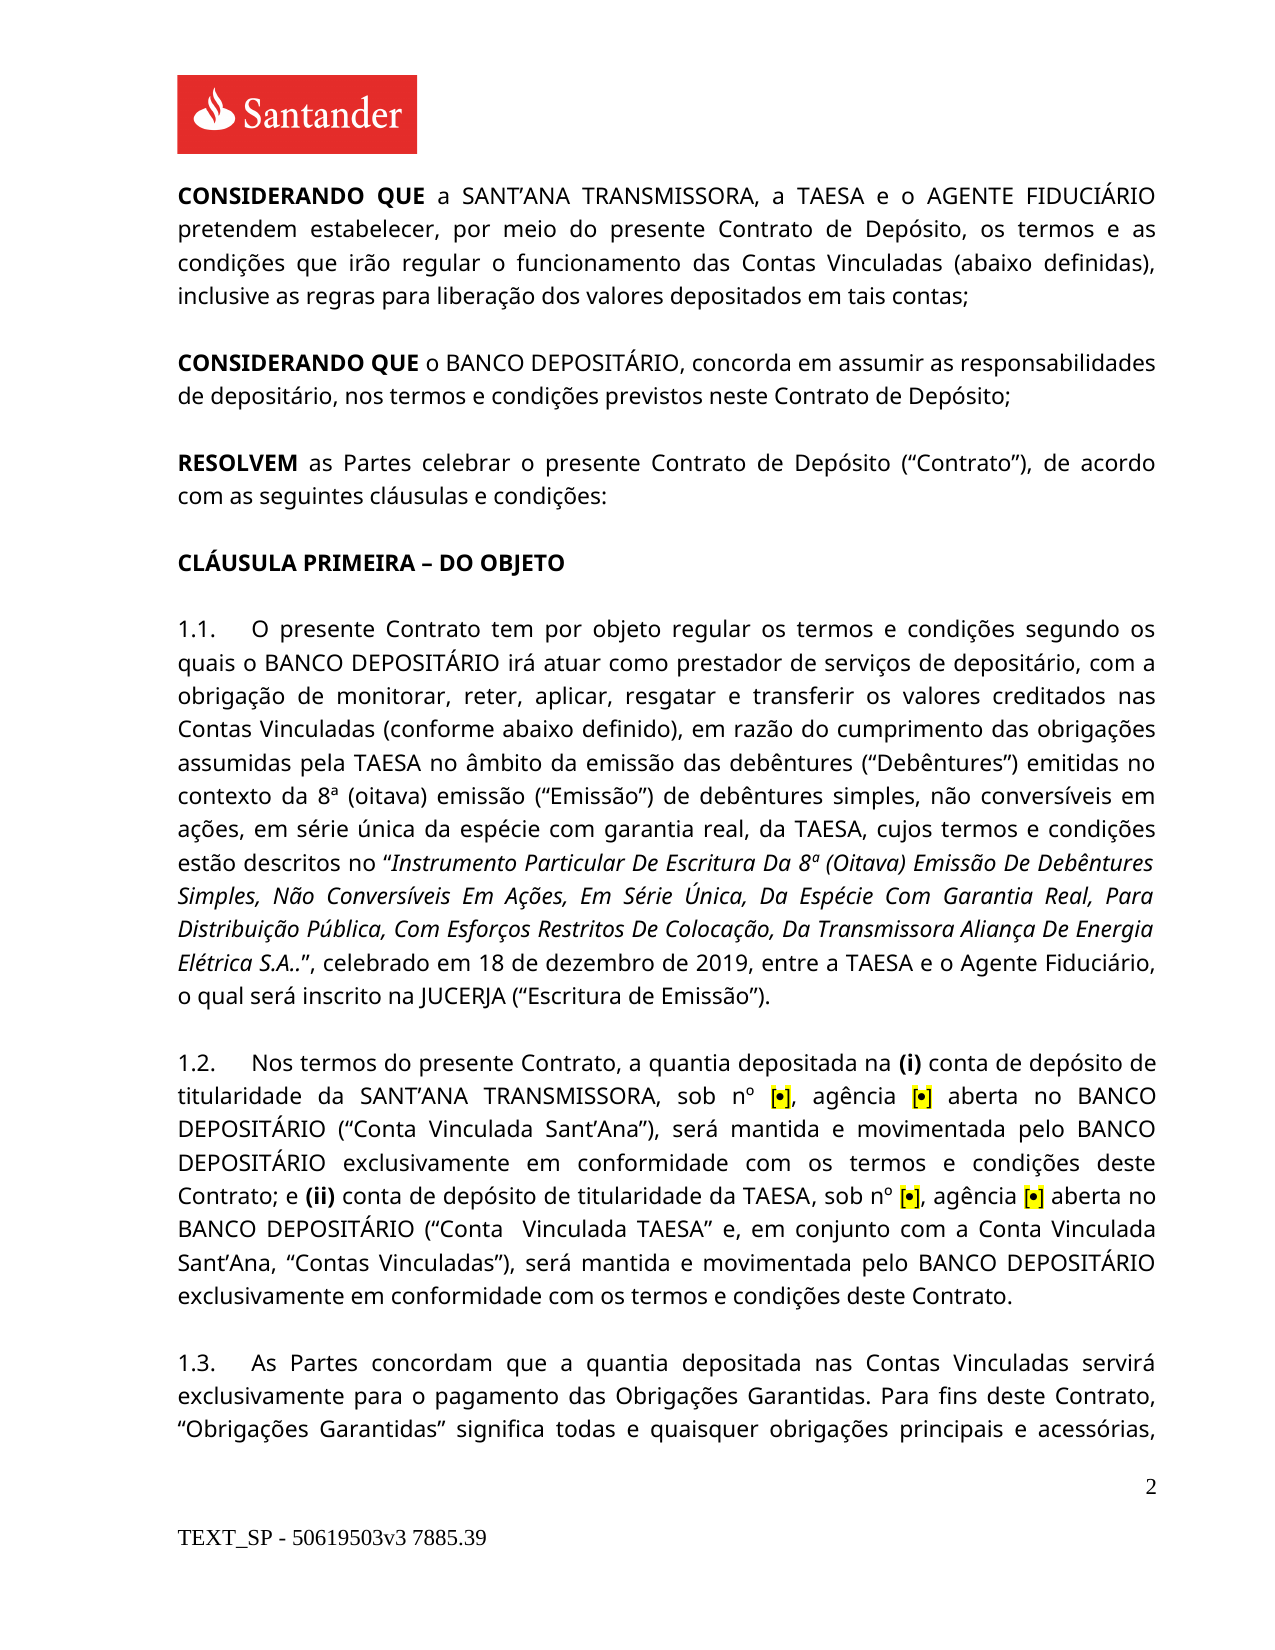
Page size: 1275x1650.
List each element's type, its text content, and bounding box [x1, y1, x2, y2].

text CLÁUSULA PRIMEIRA – DO OBJETO [177, 544, 1157, 578]
text 1.1. O presente Contrato tem por objeto regular os termos e condições segundo os quais o BANCO DEPOSITÁRIO irá atuar como prestador de serviços de depositário, com a obrigação de monitorar, reter, aplicar, resgatar e transferir os valores creditados nas Contas Vinculadas (conforme abaixo definido), em razão do cumprimento das obrigações assumidas pela TAESA no âmbito da emissão das debêntures (“Debêntures”) emitidas no contexto da 8ª (oitava) emissão (“Emissão”) de debêntures simples, não conversíveis em ações, em série única da espécie com garantia real, da TAESA, cujos termos e condições estão descritos no “Instrumento Particular De Escritura Da 8ª (Oitava) Emissão De Debêntures Simples, Não Conversíveis Em Ações, Em Série Única, Da Espécie Com Garantia Real, Para Distribuição Pública, Com Esforços Restritos De Colocação, Da Transmissora Aliança De Energia Elétrica S.A..”, celebrado em 18 de dezembro de 2019, entre a TAESA e o Agente Fiduciário, o qual será inscrito na JUCERJA (“Escritura de Emissão”). [177, 611, 1157, 1011]
text CONSIDERANDO QUE o BANCO DEPOSITÁRIO, concorda em assumir as responsabilidades de depositário, nos termos e condições previstos neste Contrato de Depósito; [177, 344, 1157, 411]
text 1.2. Nos termos do presente Contrato, a quantia depositada na (i) conta de depósito de titularidade da SANT’ANA TRANSMISSORA, sob nº [], agência [] aberta no BANCO DEPOSITÁRIO (“Conta Vinculada Sant’Ana”), será mantida e movimentada pelo BANCO DEPOSITÁRIO exclusivamente em conformidade com os termos e condições deste Contrato; e (ii) conta de depósito de titularidade da TAESA, sob nº [], agência [] aberta no BANCO DEPOSITÁRIO (“Conta Vinculada TAESA” e, em conjunto com a Conta Vinculada Sant’Ana, “Contas Vinculadas”), será mantida e movimentada pelo BANCO DEPOSITÁRIO exclusivamente em conformidade com os termos e condições deste Contrato. [177, 1044, 1157, 1311]
picture [177, 75, 418, 154]
text CONSIDERANDO QUE a SANT’ANA TRANSMISSORA, a TAESA e o AGENTE FIDUCIÁRIO pretendem estabelecer, por meio do presente Contrato de Depósito, os termos e as condições que irão regular o funcionamento das Contas Vinculadas (abaixo definidas), inclusive as regras para liberação dos valores depositados em tais contas; [177, 178, 1157, 311]
text RESOLVEM as Partes celebrar o presente Contrato de Depósito (“Contrato”), de acordo com as seguintes cláusulas e condições: [177, 444, 1157, 511]
